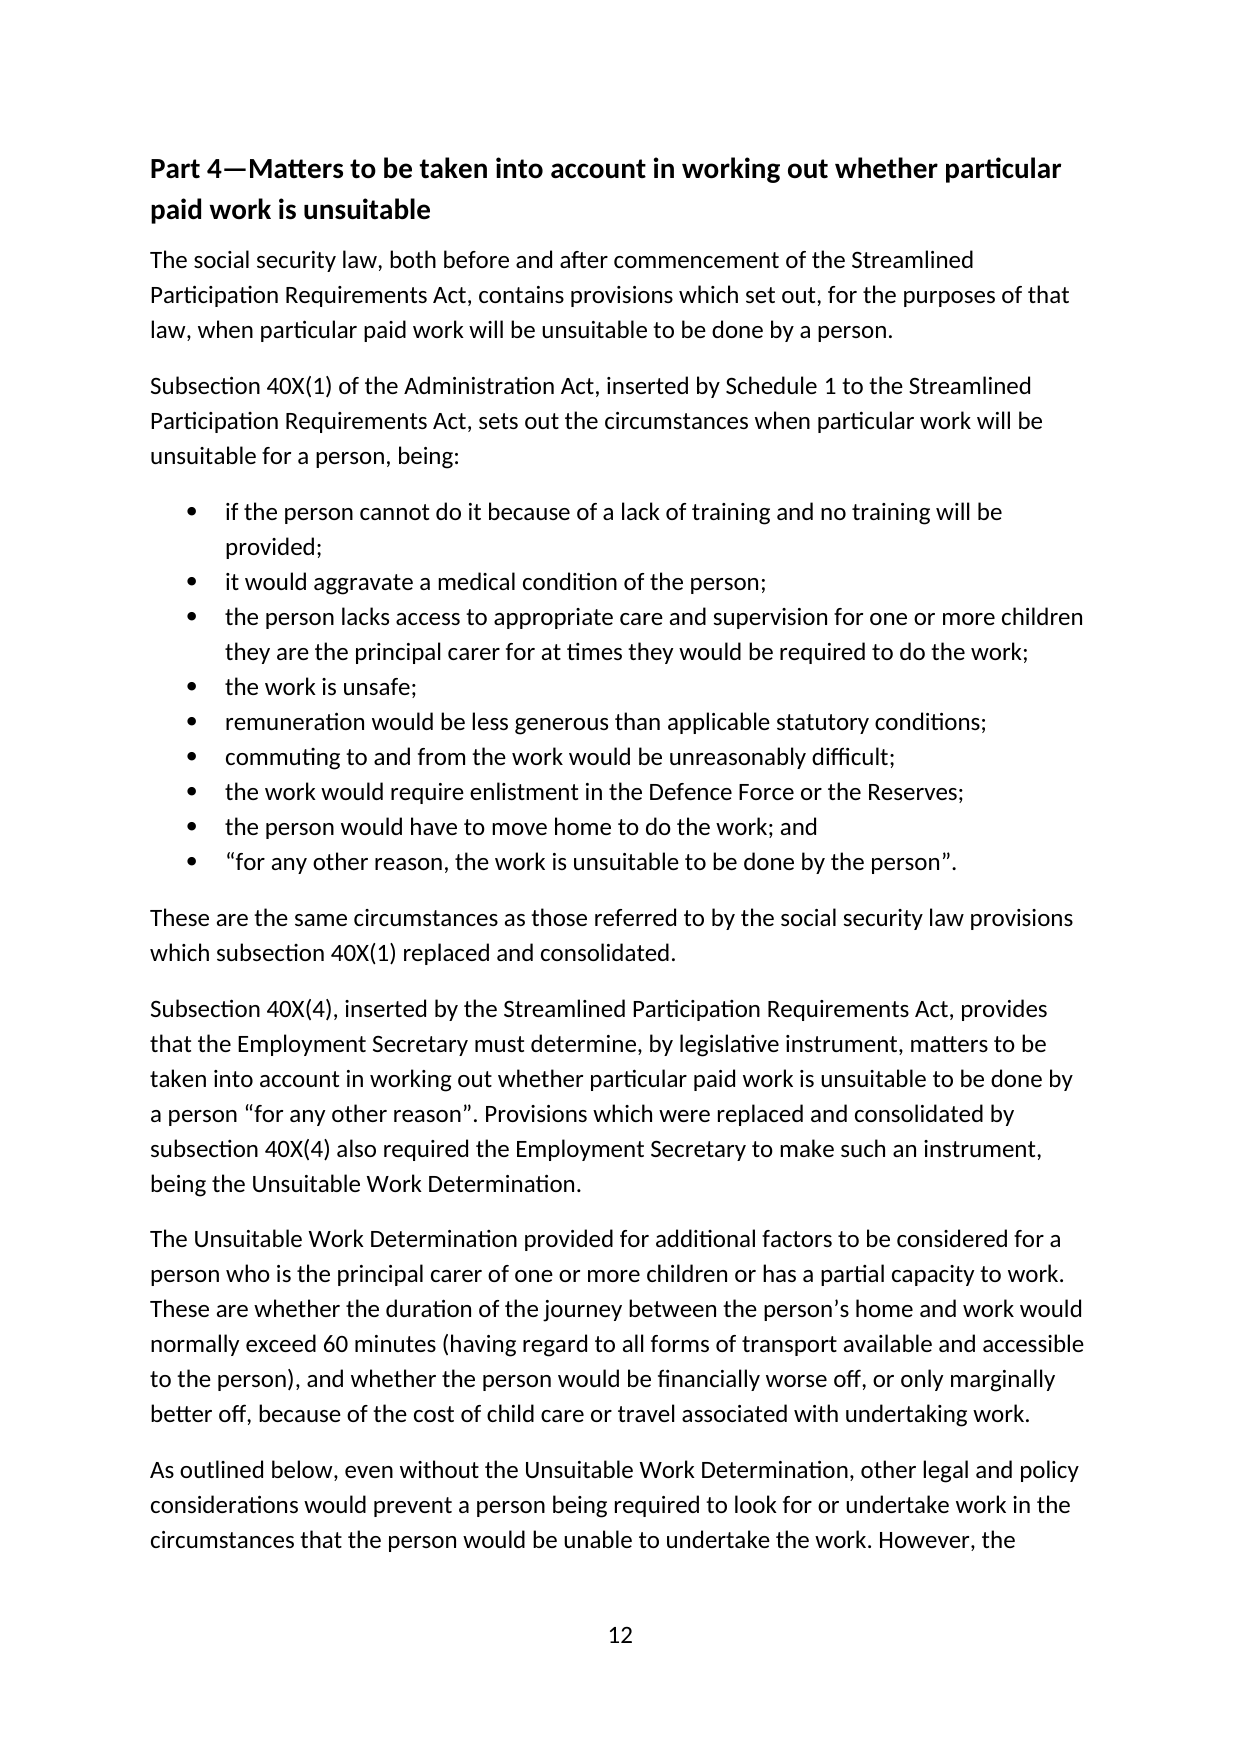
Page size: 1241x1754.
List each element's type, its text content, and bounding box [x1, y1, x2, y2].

list commuting to and from the work would be unreasonably difficult; [187, 741, 1090, 772]
list the person would have to move home to do the work; and [187, 811, 1090, 842]
list it would aggravate a medical condition of the person; [187, 566, 1090, 597]
text The Unsuitable Work Determination provided for additional factors to be considered for a person who is the principal carer of one or more children or has a partial capacity to work. These are whether the duration of the journey between the person’s home and work would normally exceed 60 minutes (having regard to all forms of transport available and accessible to the person), and whether the person would be financially worse off, or only marginally better off, because of the cost of child care or travel associated with undertaking work. [150, 1223, 1090, 1429]
list the person lacks access to appropriate care and supervision for one or more children they are the principal carer for at times they would be required to do the work; [187, 601, 1090, 667]
text Subsection 40X(4), inserted by the Streamlined Participation Requirements Act, provides that the Employment Secretary must determine, by legislative instrument, matters to be taken into account in working out whether particular paid work is unsuitable to be done by a person “for any other reason”. Provisions which were replaced and consolidated by subsection 40X(4) also required the Employment Secretary to make such an instrument, being the Unsuitable Work Determination. [150, 993, 1090, 1198]
list “for any other reason, the work is unsuitable to be done by the person”. [187, 846, 1090, 877]
text The social security law, both before and after commencement of the Streamlined Participation Requirements Act, contains provisions which set out, for the purposes of that law, when particular paid work will be unsuitable to be done by a person. [150, 244, 1090, 345]
list if the person cannot do it because of a lack of training and no training will be provided; [187, 496, 1090, 562]
text Subsection 40X(1) of the Administration Act, inserted by Schedule 1 to the Streamlined Participation Requirements Act, sets out the circumstances when particular work will be unsuitable for a person, being: [150, 370, 1090, 471]
list the work is unsafe; [187, 671, 1090, 702]
list remuneration would be less generous than applicable statutory conditions; [187, 706, 1090, 737]
text These are the same circumstances as those referred to by the social security law provisions which subsection 40X(1) replaced and consolidated. [150, 902, 1090, 967]
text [150, 1454, 1090, 1555]
list the work would require enlistment in the Defence Force or the Reserves; [187, 776, 1090, 807]
subtitle Part 4—Matters to be taken into account in working out whether particular paid work is unsuitable [150, 150, 1090, 227]
